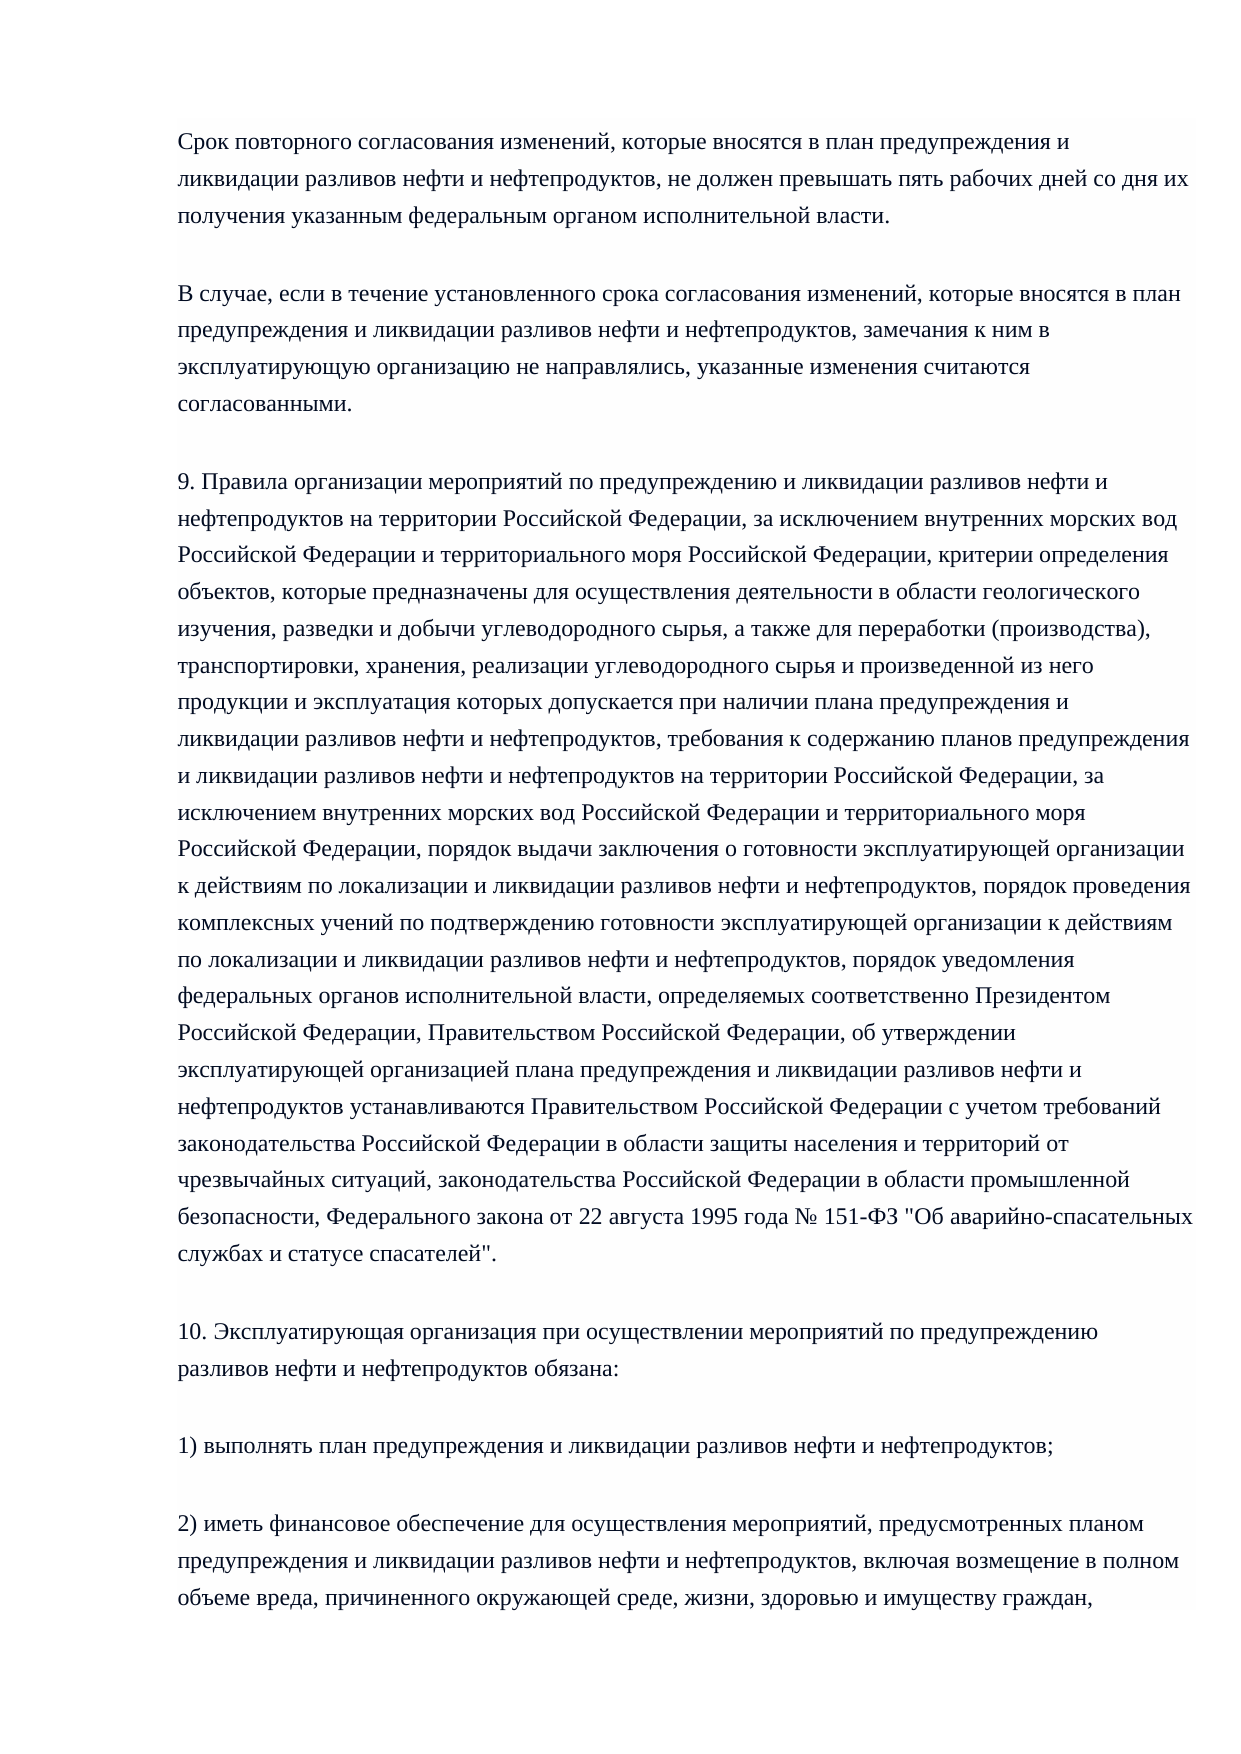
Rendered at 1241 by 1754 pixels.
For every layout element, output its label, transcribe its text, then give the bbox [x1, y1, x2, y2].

text 9. Правила организации мероприятий по предупреждению и ликвидации разливов нефти и нефтепродуктов на территории Российской Федерации, за исключением внутренних морских вод Российской Федерации и территориального моря Российской Федерации, критерии определения объектов, которые предназначены для осуществления деятельности в области геологического изучения, разведки и добычи углеводородного сырья, а также для переработки (производства), транспортировки, хранения, реализации углеводородного сырья и произведенной из него продукции и эксплуатация которых допускается при наличии плана предупреждения и ликвидации разливов нефти и нефтепродуктов, требования к содержанию планов предупреждения и ликвидации разливов нефти и нефтепродуктов на территории Российской Федерации, за исключением внутренних морских вод Российской Федерации и территориального моря Российской Федерации, порядок выдачи заключения о готовности эксплуатирующей организации к действиям по локализации и ликвидации разливов нефти и нефтепродуктов, порядок проведения комплексных учений по подтверждению готовности эксплуатирующей организации к действиям по локализации и ликвидации разливов нефти и нефтепродуктов, порядок уведомления федеральных органов исполнительной власти, определяемых соответственно Президентом Российской Федерации, Правительством Российской Федерации, об утверждении эксплуатирующей организацией плана предупреждения и ликвидации разливов нефти и нефтепродуктов устанавливаются Правительством Российской Федерации с учетом требований законодательства Российской Федерации в области защиты населения и территорий от чрезвычайных ситуаций, законодательства Российской Федерации в области промышленной безопасности, Федерального закона от 22 августа 1995 года № 151-ФЗ "Об аварийно-спасательных службах и статусе спасателей". [177, 458, 1196, 1267]
text 10. Эксплуатирующая организация при осуществлении мероприятий по предупреждению разливов нефти и нефтепродуктов обязана: [177, 1308, 1196, 1381]
text 1) выполнять план предупреждения и ликвидации разливов нефти и нефтепродуктов; [177, 1422, 1196, 1459]
text В случае, если в течение установленного срока согласования изменений, которые вносятся в план предупреждения и ликвидации разливов нефти и нефтепродуктов, замечания к ним в эксплуатирующую организацию не направлялись, указанные изменения считаются согласованными. [177, 269, 1196, 417]
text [177, 1500, 1196, 1610]
text Срок повторного согласования изменений, которые вносятся в план предупреждения и ликвидации разливов нефти и нефтепродуктов, не должен превышать пять рабочих дней со дня их получения указанным федеральным органом исполнительной власти. [177, 118, 1196, 228]
